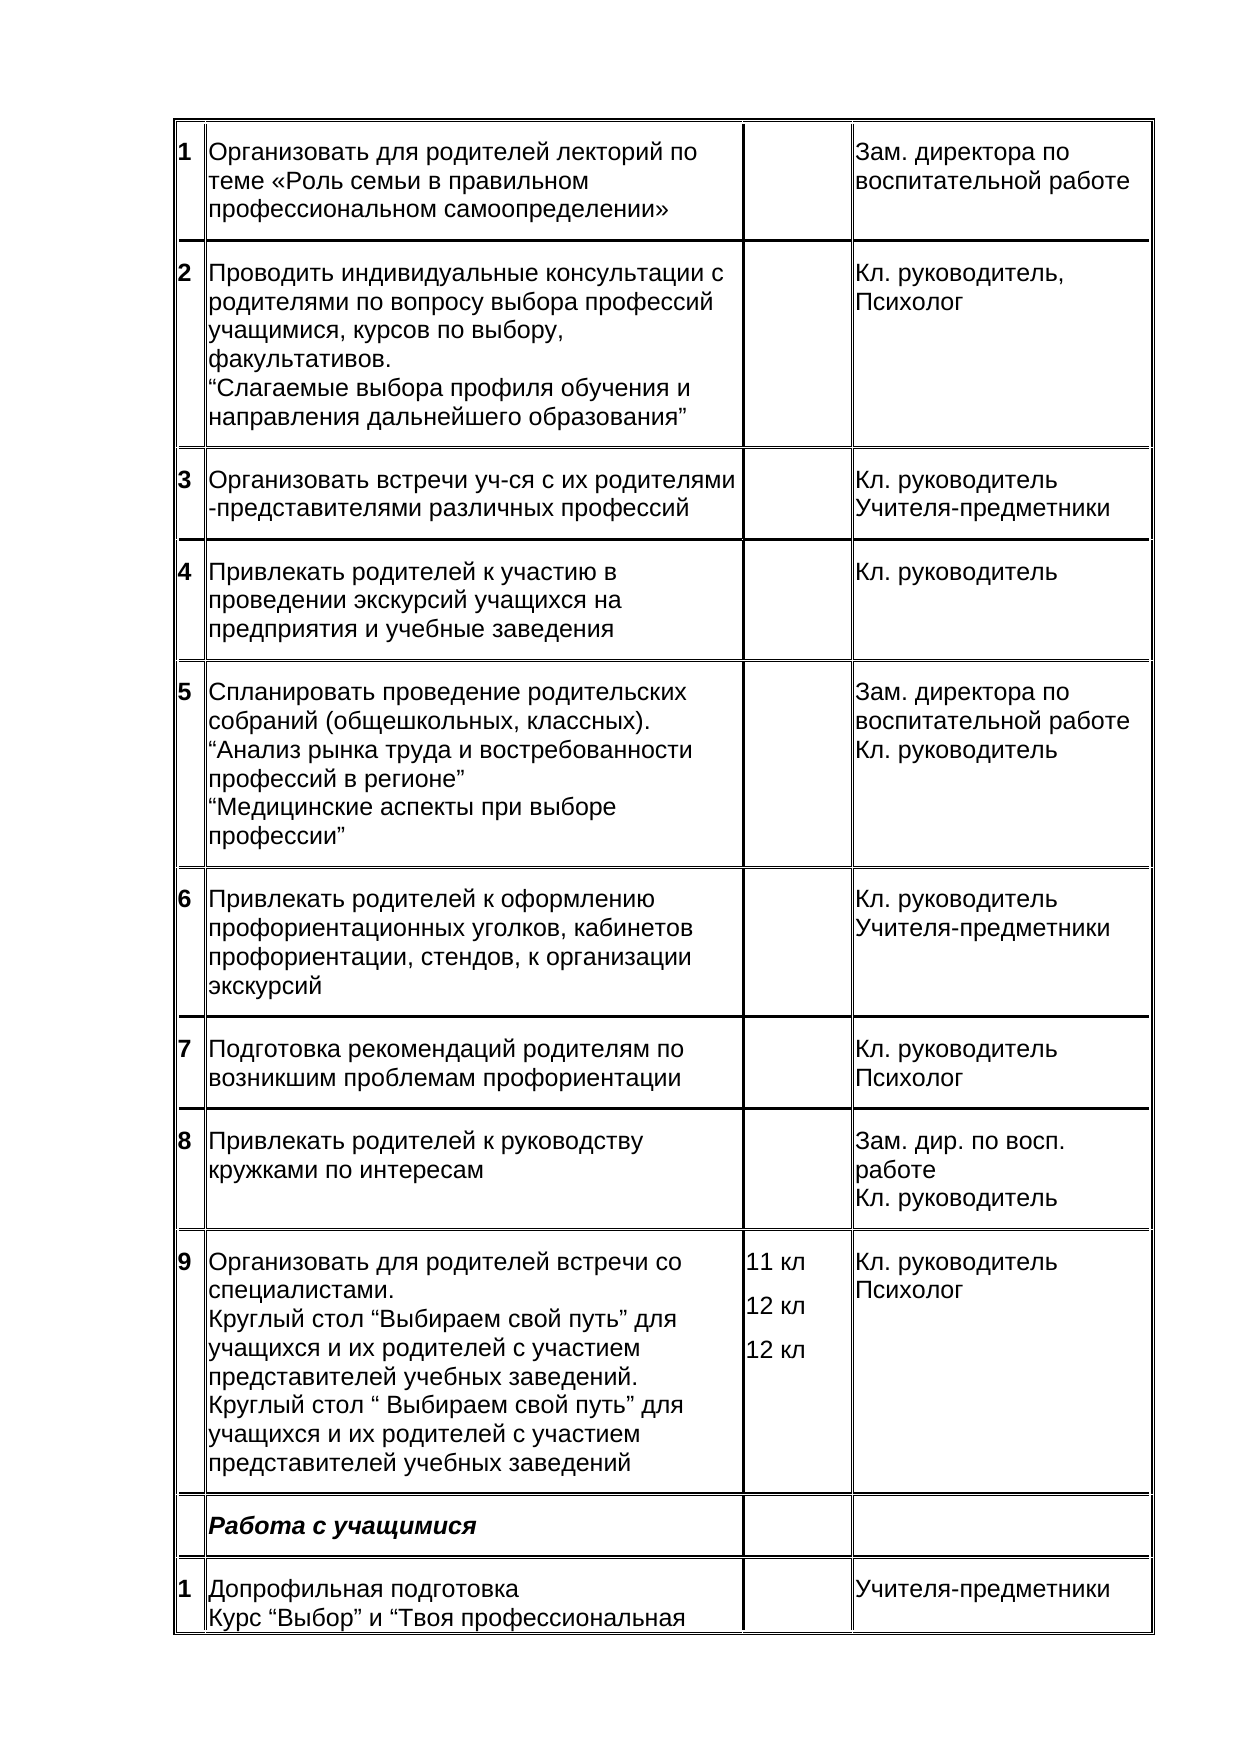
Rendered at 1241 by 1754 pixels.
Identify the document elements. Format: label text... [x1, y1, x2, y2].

table_cell Организовать встречи уч-ся с их родителями -представителями различных профессий [207, 449, 742, 538]
table_cell 8 [177, 1107, 204, 1228]
table_cell [745, 1496, 851, 1555]
table_cell Зам. директора по воспитательной работе Кл. руководитель [854, 659, 1152, 866]
table_cell Работа с учащимися [207, 1496, 742, 1555]
table_cell 4 [175, 538, 204, 658]
table_cell [745, 869, 851, 1015]
table_cell Зам. директора по воспитательной работе [853, 122, 1151, 239]
table_cell 1 [177, 122, 206, 239]
table_cell [745, 662, 851, 866]
table_cell 2 [177, 239, 204, 446]
table_cell [745, 449, 851, 538]
table_cell [745, 1110, 851, 1228]
table_cell [743, 122, 852, 239]
table_cell 9 [175, 1228, 206, 1492]
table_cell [206, 1559, 743, 1632]
table_cell [743, 1559, 852, 1632]
table_cell Кл. руководитель [854, 538, 1153, 658]
table_cell Кл. руководитель, Психолог [854, 239, 1151, 446]
table_cell Зам. дир. по восп. работе Кл. руководитель [854, 1107, 1151, 1228]
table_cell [853, 1555, 1152, 1632]
table_cell Проводить индивидуальные консультации с родителями по вопросу выбора профессий учащимися, курсов по выбору, факультативов. “Слагаемые выбора профиля обучения и направления дальнейшего образования” [207, 242, 742, 446]
table_cell [745, 541, 851, 658]
table_cell Организовать для родителей лекторий по теме «Роль семьи в правильном профессиональном самоопределении» [206, 120, 743, 239]
table_cell Кл. руководитель Учителя-предметники [853, 866, 1153, 1015]
table_cell Кл. руководитель Учителя-предметники [853, 446, 1153, 538]
table_cell 1 [177, 1555, 206, 1632]
table_cell Подготовка рекомендаций родителям по возникшим проблемам профориентации [207, 1018, 742, 1107]
table_cell [177, 1492, 204, 1555]
table_cell Кл. руководитель Психолог [853, 1228, 1153, 1492]
table_cell [854, 1492, 1152, 1555]
table_cell 6 [175, 866, 206, 1015]
table_cell Привлекать родителей к участию в проведении экскурсий учащихся на предприятия и учебные заведения [207, 541, 742, 658]
table_cell Привлекать родителей к руководству кружками по интересам [207, 1110, 742, 1228]
table_cell 7 [177, 1015, 204, 1107]
table_cell [745, 242, 851, 446]
table_cell [745, 1018, 851, 1107]
table_cell Спланировать проведение родительских собраний (общешкольных, классных). “Анализ рынка труда и востребованности профессий в регионе” “Медицинские аспекты при выборе профессии” [207, 662, 742, 866]
table_cell 5 [177, 659, 204, 866]
table_cell Кл. руководитель Психолог [854, 1015, 1151, 1107]
table_cell 11 кл 12 кл 12 кл [745, 1231, 851, 1492]
table_cell Организовать для родителей встречи со специалистами. Круглый стол “Выбираем свой путь” для учащихся и их родителей с участием представителей учебных заведений. Круглый стол “ Выбираем свой путь” для учащихся и их родителей с участием представителей учебных заведений [207, 1231, 742, 1492]
table_cell 3 [175, 446, 206, 538]
table_cell Привлекать родителей к оформлению профориентационных уголков, кабинетов профориентации, стендов, к организации экскурсий [207, 869, 742, 1015]
